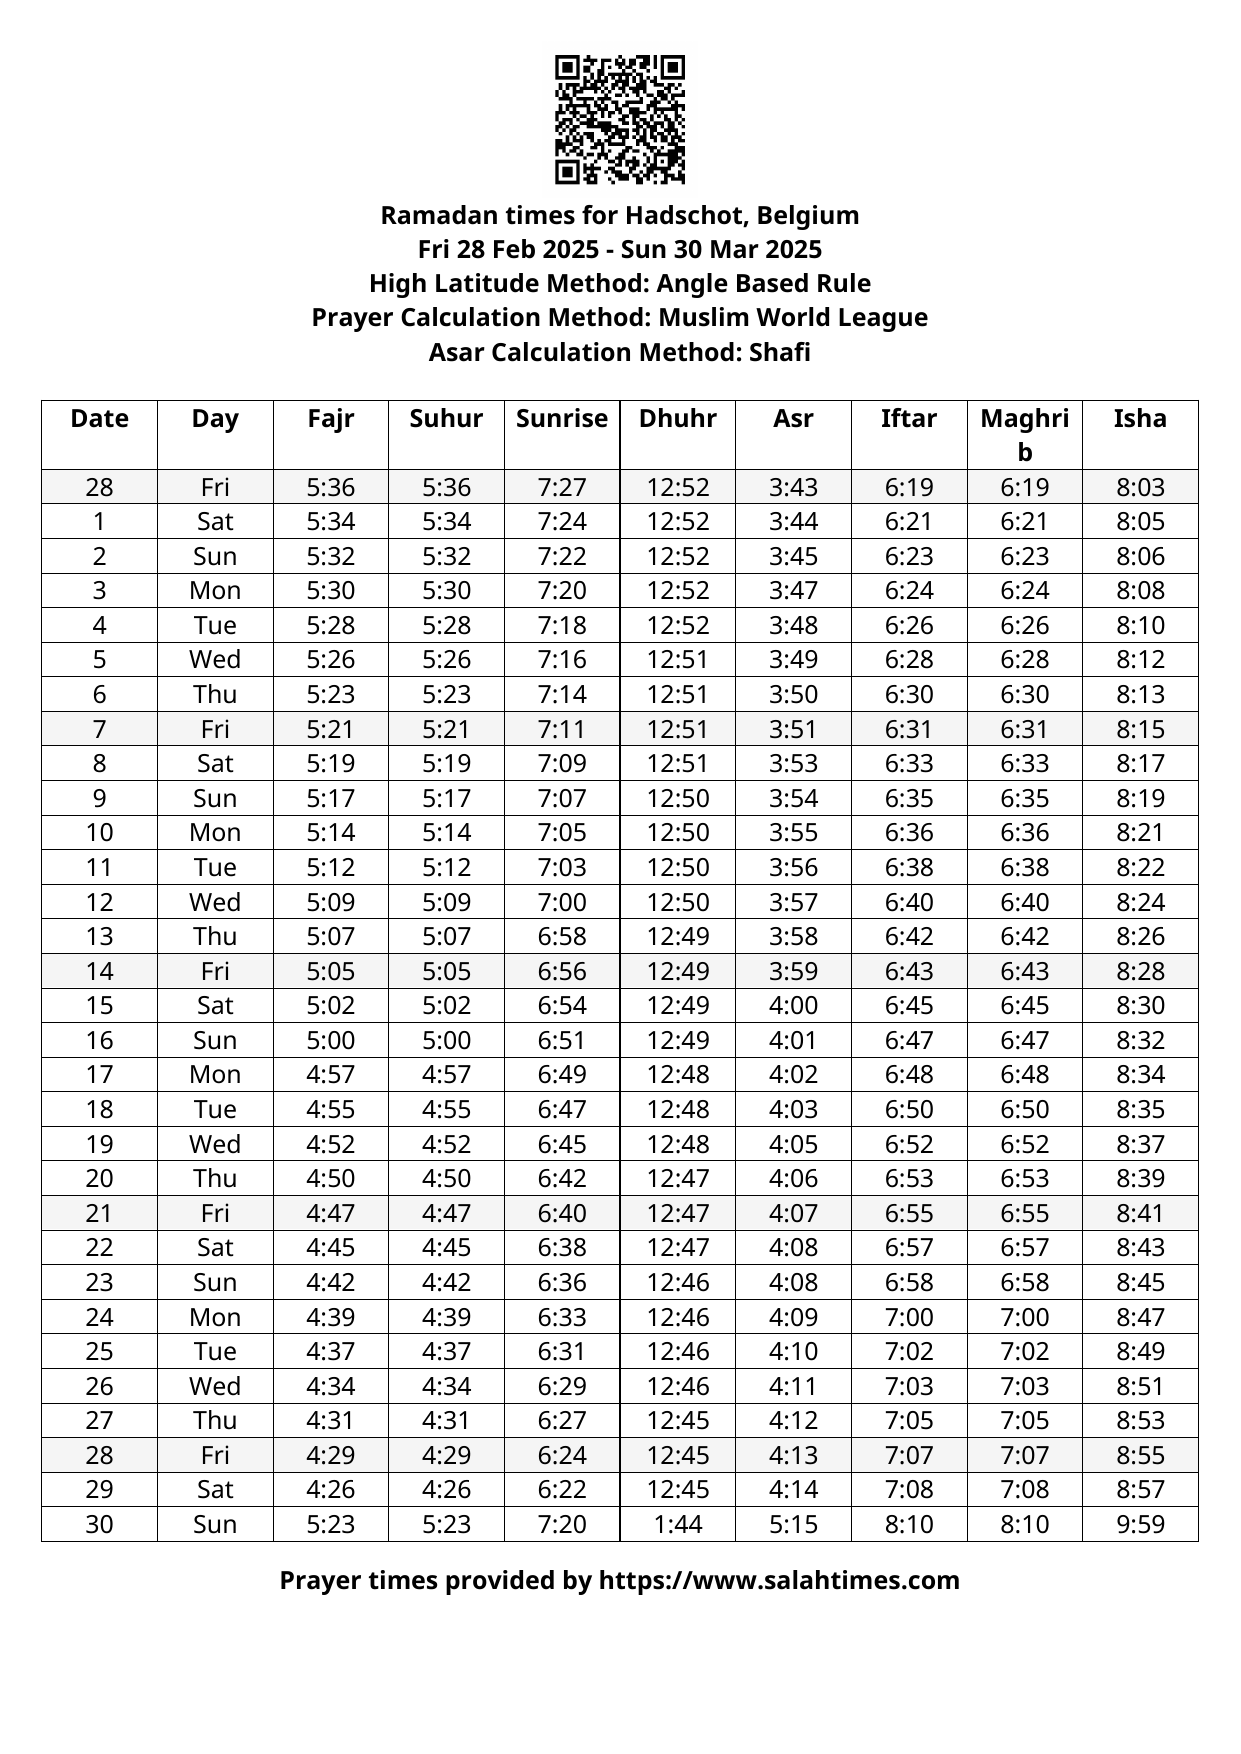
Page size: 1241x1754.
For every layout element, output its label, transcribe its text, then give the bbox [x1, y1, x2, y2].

table_header Maghrib [968, 401, 1082, 469]
table_cell 4:52 [389, 1127, 504, 1160]
table_cell 7:02 [852, 1334, 967, 1368]
table_cell 4:34 [274, 1369, 388, 1402]
table_cell 6:38 [852, 850, 967, 884]
table_cell 5:17 [389, 781, 504, 814]
table_cell 29 [42, 1473, 157, 1506]
table_cell 6:47 [968, 1023, 1082, 1057]
table_cell 7:00 [852, 1300, 967, 1333]
table_cell 5:00 [274, 1023, 388, 1057]
table_cell 6:38 [505, 1231, 619, 1264]
table_cell 4:39 [389, 1300, 504, 1333]
table_cell 4:00 [736, 989, 851, 1022]
table_cell 4:37 [389, 1334, 504, 1368]
table_cell 6:40 [852, 885, 967, 918]
table_cell 6:29 [505, 1369, 619, 1402]
table_cell Wed [158, 885, 273, 918]
table_cell Sun [158, 781, 273, 814]
table_header Date [42, 401, 157, 469]
table_cell 5:21 [274, 712, 388, 745]
table_cell 4:47 [389, 1196, 504, 1229]
table_cell 6:56 [505, 954, 619, 987]
table_cell 6:31 [852, 712, 967, 745]
table_cell 20 [42, 1161, 157, 1195]
table_cell 5:26 [274, 643, 388, 676]
table_cell 6:50 [852, 1092, 967, 1126]
table_cell 10 [42, 816, 157, 849]
table_cell 8:43 [1083, 1231, 1198, 1264]
table_cell Wed [158, 1369, 273, 1402]
table_cell 8:10 [1083, 608, 1198, 642]
table_cell 5:32 [389, 539, 504, 572]
table_cell 8:12 [1083, 643, 1198, 676]
table_cell 5:21 [389, 712, 504, 745]
text Ramadan times for Hadschot, Belgium [42, 198, 1198, 232]
table_cell 6:26 [968, 608, 1082, 642]
table_cell 12:52 [621, 608, 735, 642]
table_cell 5:34 [274, 504, 388, 538]
table_cell Thu [158, 1404, 273, 1437]
table_cell 7:02 [968, 1334, 1082, 1368]
table_cell 8:24 [1083, 885, 1198, 918]
table_cell 12:48 [621, 1058, 735, 1091]
table_cell 4:50 [274, 1161, 388, 1195]
table_cell 7:16 [505, 643, 619, 676]
table_cell 1:44 [621, 1507, 735, 1541]
table_cell 11 [42, 850, 157, 884]
table_cell 6:54 [505, 989, 619, 1022]
table_cell 6:52 [852, 1127, 967, 1160]
table_cell 12:49 [621, 919, 735, 953]
table_cell 6:28 [968, 643, 1082, 676]
table_cell 8 [42, 746, 157, 780]
table_cell 12:52 [621, 574, 735, 607]
table_cell Mon [158, 574, 273, 607]
table_cell 8:22 [1083, 850, 1198, 884]
table_cell 5:17 [274, 781, 388, 814]
table_cell 6:36 [852, 816, 967, 849]
table_cell 8:03 [1083, 470, 1198, 503]
table_cell 3:44 [736, 504, 851, 538]
text Prayer Calculation Method: Muslim World League [42, 300, 1198, 334]
table_cell 6:33 [852, 746, 967, 780]
table_cell Wed [158, 643, 273, 676]
table_cell 8:53 [1083, 1404, 1198, 1437]
table_cell 4:02 [736, 1058, 851, 1091]
table_cell Sun [158, 1265, 273, 1299]
table_cell Tue [158, 1092, 273, 1126]
table_cell 8:28 [1083, 954, 1198, 987]
table_header Asr [736, 401, 851, 469]
table_cell 4:42 [274, 1265, 388, 1299]
table_cell 5:09 [389, 885, 504, 918]
table_cell 5:12 [274, 850, 388, 884]
table_cell 8:37 [1083, 1127, 1198, 1160]
text Prayer times provided by https://www.salahtimes.com [42, 1563, 1198, 1597]
table_cell 6:19 [968, 470, 1082, 503]
table_cell 12:50 [621, 850, 735, 884]
table_cell 6:24 [852, 574, 967, 607]
table_cell 6:31 [505, 1334, 619, 1368]
table_cell 18 [42, 1092, 157, 1126]
table_cell 6:33 [968, 746, 1082, 780]
table_cell 12:49 [621, 989, 735, 1022]
table_cell 5:32 [274, 539, 388, 572]
table_cell 6:53 [852, 1161, 967, 1195]
table_cell 4:12 [736, 1404, 851, 1437]
table_cell 5:23 [274, 677, 388, 711]
table_cell 8:32 [1083, 1023, 1198, 1057]
table_cell 5:00 [389, 1023, 504, 1057]
table_cell 3 [42, 574, 157, 607]
table_cell 6:42 [968, 919, 1082, 953]
table_cell 8:05 [1083, 504, 1198, 538]
table_cell 8:45 [1083, 1265, 1198, 1299]
table_cell 6:28 [852, 643, 967, 676]
table_cell 6:50 [968, 1092, 1082, 1126]
table_cell 6:43 [852, 954, 967, 987]
table_cell 7:07 [505, 781, 619, 814]
table_cell 8:10 [852, 1507, 967, 1541]
table_cell 8:19 [1083, 781, 1198, 814]
table_cell 15 [42, 989, 157, 1022]
table_cell Wed [158, 1127, 273, 1160]
table_cell 5:26 [389, 643, 504, 676]
table_cell 12:45 [621, 1473, 735, 1506]
table_cell 6:53 [968, 1161, 1082, 1195]
table_header Isha [1083, 401, 1198, 469]
table_cell 6:38 [968, 850, 1082, 884]
table_cell 8:35 [1083, 1092, 1198, 1126]
table_cell Tue [158, 608, 273, 642]
table_cell 3:43 [736, 470, 851, 503]
table_cell 5:28 [274, 608, 388, 642]
table_cell 6:47 [505, 1092, 619, 1126]
table_cell 9:59 [1083, 1507, 1198, 1541]
table_cell 4:08 [736, 1265, 851, 1299]
table_cell 4:57 [274, 1058, 388, 1091]
table_cell 3:51 [736, 712, 851, 745]
table_cell 7:27 [505, 470, 619, 503]
table_cell 4:55 [389, 1092, 504, 1126]
table_cell 4:29 [274, 1438, 388, 1472]
table_cell 7:22 [505, 539, 619, 572]
table_cell 4:11 [736, 1369, 851, 1402]
table_cell 8:34 [1083, 1058, 1198, 1091]
table_cell 7:00 [505, 885, 619, 918]
table_cell 2 [42, 539, 157, 572]
table_header Fajr [274, 401, 388, 469]
table_cell 5:19 [274, 746, 388, 780]
table_cell 8:17 [1083, 746, 1198, 780]
table_cell 12:45 [621, 1438, 735, 1472]
table_cell 6:58 [968, 1265, 1082, 1299]
table_cell 4:37 [274, 1334, 388, 1368]
table_cell 12 [42, 885, 157, 918]
table_cell 19 [42, 1127, 157, 1160]
table_cell 5:15 [736, 1507, 851, 1541]
table_cell 12:47 [621, 1161, 735, 1195]
table_cell 6:23 [852, 539, 967, 572]
table_cell 7:07 [852, 1438, 967, 1472]
table_cell 7:03 [968, 1369, 1082, 1402]
table_cell 12:46 [621, 1300, 735, 1333]
table_cell 27 [42, 1404, 157, 1437]
table_cell 6:55 [852, 1196, 967, 1229]
table_cell 5:07 [389, 919, 504, 953]
table_cell 25 [42, 1334, 157, 1368]
table_cell 5:36 [274, 470, 388, 503]
table_cell 5:36 [389, 470, 504, 503]
table_cell 4:08 [736, 1231, 851, 1264]
table_cell Thu [158, 919, 273, 953]
table_cell 3:56 [736, 850, 851, 884]
table_cell 6:35 [968, 781, 1082, 814]
table_cell 7:08 [968, 1473, 1082, 1506]
table_cell 6:51 [505, 1023, 619, 1057]
table_cell 7:08 [852, 1473, 967, 1506]
table_cell 6:26 [852, 608, 967, 642]
table_cell 5:02 [389, 989, 504, 1022]
table_cell 8:41 [1083, 1196, 1198, 1229]
table_cell 5:28 [389, 608, 504, 642]
table_cell 5:30 [274, 574, 388, 607]
table_cell 4:09 [736, 1300, 851, 1333]
table_cell 1 [42, 504, 157, 538]
table_cell 6:47 [852, 1023, 967, 1057]
table_cell 6:42 [505, 1161, 619, 1195]
table_cell Fri [158, 712, 273, 745]
table_cell Sat [158, 1473, 273, 1506]
table_cell Mon [158, 1300, 273, 1333]
table_cell 4:07 [736, 1196, 851, 1229]
table_cell 5:05 [274, 954, 388, 987]
table_cell Thu [158, 677, 273, 711]
table_cell 12:49 [621, 954, 735, 987]
table_cell 3:47 [736, 574, 851, 607]
table_cell 3:45 [736, 539, 851, 572]
table_cell 4:10 [736, 1334, 851, 1368]
table_cell 7:00 [968, 1300, 1082, 1333]
table_cell 8:55 [1083, 1438, 1198, 1472]
table_cell 7:11 [505, 712, 619, 745]
table_cell 17 [42, 1058, 157, 1091]
table_cell 4:13 [736, 1438, 851, 1472]
table_cell Fri [158, 1438, 273, 1472]
table_cell 6:45 [852, 989, 967, 1022]
table_cell Thu [158, 1161, 273, 1195]
table_cell 4:55 [274, 1092, 388, 1126]
table_cell 3:48 [736, 608, 851, 642]
table_cell Tue [158, 850, 273, 884]
table_cell 5:09 [274, 885, 388, 918]
picture [542, 41, 699, 198]
table_cell 4:26 [389, 1473, 504, 1506]
table_cell 22 [42, 1231, 157, 1264]
table_cell 13 [42, 919, 157, 953]
table_cell 30 [42, 1507, 157, 1541]
table_cell 4:03 [736, 1092, 851, 1126]
table_cell 6:30 [852, 677, 967, 711]
table_cell 4:14 [736, 1473, 851, 1506]
table_cell 8:47 [1083, 1300, 1198, 1333]
table_cell 6:58 [505, 919, 619, 953]
table_cell 4 [42, 608, 157, 642]
table_cell 5:12 [389, 850, 504, 884]
table_cell 6:55 [968, 1196, 1082, 1229]
table_cell Sat [158, 989, 273, 1022]
table_cell 6:57 [968, 1231, 1082, 1264]
table_cell 8:10 [968, 1507, 1082, 1541]
table_cell 12:52 [621, 470, 735, 503]
table_cell 6:40 [505, 1196, 619, 1229]
table_cell 26 [42, 1369, 157, 1402]
table_cell 5:07 [274, 919, 388, 953]
table_cell 5:23 [389, 677, 504, 711]
table_cell 6:36 [505, 1265, 619, 1299]
table_cell 6:24 [505, 1438, 619, 1472]
table_cell 24 [42, 1300, 157, 1333]
table_cell 7:05 [505, 816, 619, 849]
table_cell 7:20 [505, 1507, 619, 1541]
table_cell 6:30 [968, 677, 1082, 711]
table_cell 3:59 [736, 954, 851, 987]
table_cell 4:45 [274, 1231, 388, 1264]
text High Latitude Method: Angle Based Rule [42, 266, 1198, 300]
table_cell 5:34 [389, 504, 504, 538]
table_cell 12:51 [621, 746, 735, 780]
table_cell 8:51 [1083, 1369, 1198, 1402]
table_cell 7:18 [505, 608, 619, 642]
table_cell 12:51 [621, 643, 735, 676]
table_cell 6:52 [968, 1127, 1082, 1160]
table_cell 8:30 [1083, 989, 1198, 1022]
table_cell 7:09 [505, 746, 619, 780]
table_cell 3:58 [736, 919, 851, 953]
table_cell 6:36 [968, 816, 1082, 849]
table_cell 8:15 [1083, 712, 1198, 745]
table_cell 12:50 [621, 885, 735, 918]
table_cell 7:20 [505, 574, 619, 607]
table_cell 3:54 [736, 781, 851, 814]
table_cell 7:03 [505, 850, 619, 884]
table_cell 5:19 [389, 746, 504, 780]
table_cell 7:14 [505, 677, 619, 711]
text Asar Calculation Method: Shafi [42, 334, 1198, 368]
table_cell 6:58 [852, 1265, 967, 1299]
table_cell 7 [42, 712, 157, 745]
text Fri 28 Feb 2025 - Sun 30 Mar 2025 [42, 232, 1198, 266]
table_cell 6:27 [505, 1404, 619, 1437]
table_cell 14 [42, 954, 157, 987]
table_cell 12:47 [621, 1231, 735, 1264]
table_cell 12:50 [621, 816, 735, 849]
table_cell 5:02 [274, 989, 388, 1022]
table_cell 5:30 [389, 574, 504, 607]
table_cell 5:23 [389, 1507, 504, 1541]
table_cell 5:23 [274, 1507, 388, 1541]
table_cell 5:05 [389, 954, 504, 987]
table_cell 4:05 [736, 1127, 851, 1160]
table_cell 6:57 [852, 1231, 967, 1264]
table_cell 8:26 [1083, 919, 1198, 953]
table_cell 12:50 [621, 781, 735, 814]
table_cell 6:35 [852, 781, 967, 814]
table_cell 8:49 [1083, 1334, 1198, 1368]
table_cell 6:19 [852, 470, 967, 503]
table_cell Sun [158, 1507, 273, 1541]
table_header Iftar [852, 401, 967, 469]
table_cell Fri [158, 1196, 273, 1229]
table_cell Mon [158, 1058, 273, 1091]
table_cell 6:33 [505, 1300, 619, 1333]
table_cell 8:06 [1083, 539, 1198, 572]
table_cell 6:21 [852, 504, 967, 538]
table_cell Tue [158, 1334, 273, 1368]
table_cell 6:40 [968, 885, 1082, 918]
table_cell 6:24 [968, 574, 1082, 607]
table_cell 6:45 [968, 989, 1082, 1022]
table_cell 12:46 [621, 1369, 735, 1402]
table_cell 4:57 [389, 1058, 504, 1091]
table_cell 6:49 [505, 1058, 619, 1091]
table_cell 5:14 [389, 816, 504, 849]
table_cell Sat [158, 504, 273, 538]
table_cell 7:05 [968, 1404, 1082, 1437]
table_cell 4:29 [389, 1438, 504, 1472]
table_cell 12:52 [621, 539, 735, 572]
table_cell 4:52 [274, 1127, 388, 1160]
table_cell 12:48 [621, 1127, 735, 1160]
table_cell 12:46 [621, 1265, 735, 1299]
table_cell 6:43 [968, 954, 1082, 987]
table_cell Sat [158, 1231, 273, 1264]
table_cell 4:42 [389, 1265, 504, 1299]
table_cell 9 [42, 781, 157, 814]
table_cell 28 [42, 1438, 157, 1472]
table_cell 12:46 [621, 1334, 735, 1368]
table_cell 8:39 [1083, 1161, 1198, 1195]
table_cell 4:47 [274, 1196, 388, 1229]
table_cell 4:39 [274, 1300, 388, 1333]
table_cell 4:01 [736, 1023, 851, 1057]
table_cell 21 [42, 1196, 157, 1229]
table_cell 12:48 [621, 1092, 735, 1126]
table_cell 4:34 [389, 1369, 504, 1402]
table_cell 8:57 [1083, 1473, 1198, 1506]
table_cell 6:48 [968, 1058, 1082, 1091]
table_cell 7:05 [852, 1404, 967, 1437]
table_cell 8:13 [1083, 677, 1198, 711]
table_cell Sun [158, 1023, 273, 1057]
table_cell 7:07 [968, 1438, 1082, 1472]
table_cell 23 [42, 1265, 157, 1299]
table_header Day [158, 401, 273, 469]
table_cell 3:50 [736, 677, 851, 711]
table_cell Fri [158, 470, 273, 503]
table_cell 3:53 [736, 746, 851, 780]
table_cell 6:42 [852, 919, 967, 953]
table_cell 4:06 [736, 1161, 851, 1195]
table_cell Sun [158, 539, 273, 572]
table_cell 16 [42, 1023, 157, 1057]
table_cell 6:48 [852, 1058, 967, 1091]
table_cell 4:31 [274, 1404, 388, 1437]
table_cell 6:45 [505, 1127, 619, 1160]
table_cell 6:31 [968, 712, 1082, 745]
table_cell 3:57 [736, 885, 851, 918]
table_header Sunrise [505, 401, 619, 469]
table_header Suhur [389, 401, 504, 469]
table_cell 28 [42, 470, 157, 503]
table_cell 3:55 [736, 816, 851, 849]
table_cell 3:49 [736, 643, 851, 676]
table_header Dhuhr [621, 401, 735, 469]
table_cell 7:24 [505, 504, 619, 538]
table_cell 12:45 [621, 1404, 735, 1437]
table_cell Fri [158, 954, 273, 987]
table_cell Sat [158, 746, 273, 780]
table_cell 5:14 [274, 816, 388, 849]
table_cell 6 [42, 677, 157, 711]
table_cell 4:45 [389, 1231, 504, 1264]
table_cell 12:51 [621, 712, 735, 745]
table_cell 12:52 [621, 504, 735, 538]
table_cell 12:47 [621, 1196, 735, 1229]
table_cell 4:50 [389, 1161, 504, 1195]
table_cell 6:23 [968, 539, 1082, 572]
table_cell 12:49 [621, 1023, 735, 1057]
table_cell 8:08 [1083, 574, 1198, 607]
table_cell 4:26 [274, 1473, 388, 1506]
table_cell 6:21 [968, 504, 1082, 538]
table_cell 12:51 [621, 677, 735, 711]
table_cell 8:21 [1083, 816, 1198, 849]
table_cell 7:03 [852, 1369, 967, 1402]
table_cell 5 [42, 643, 157, 676]
table_cell Mon [158, 816, 273, 849]
table_cell 6:22 [505, 1473, 619, 1506]
table_cell 4:31 [389, 1404, 504, 1437]
